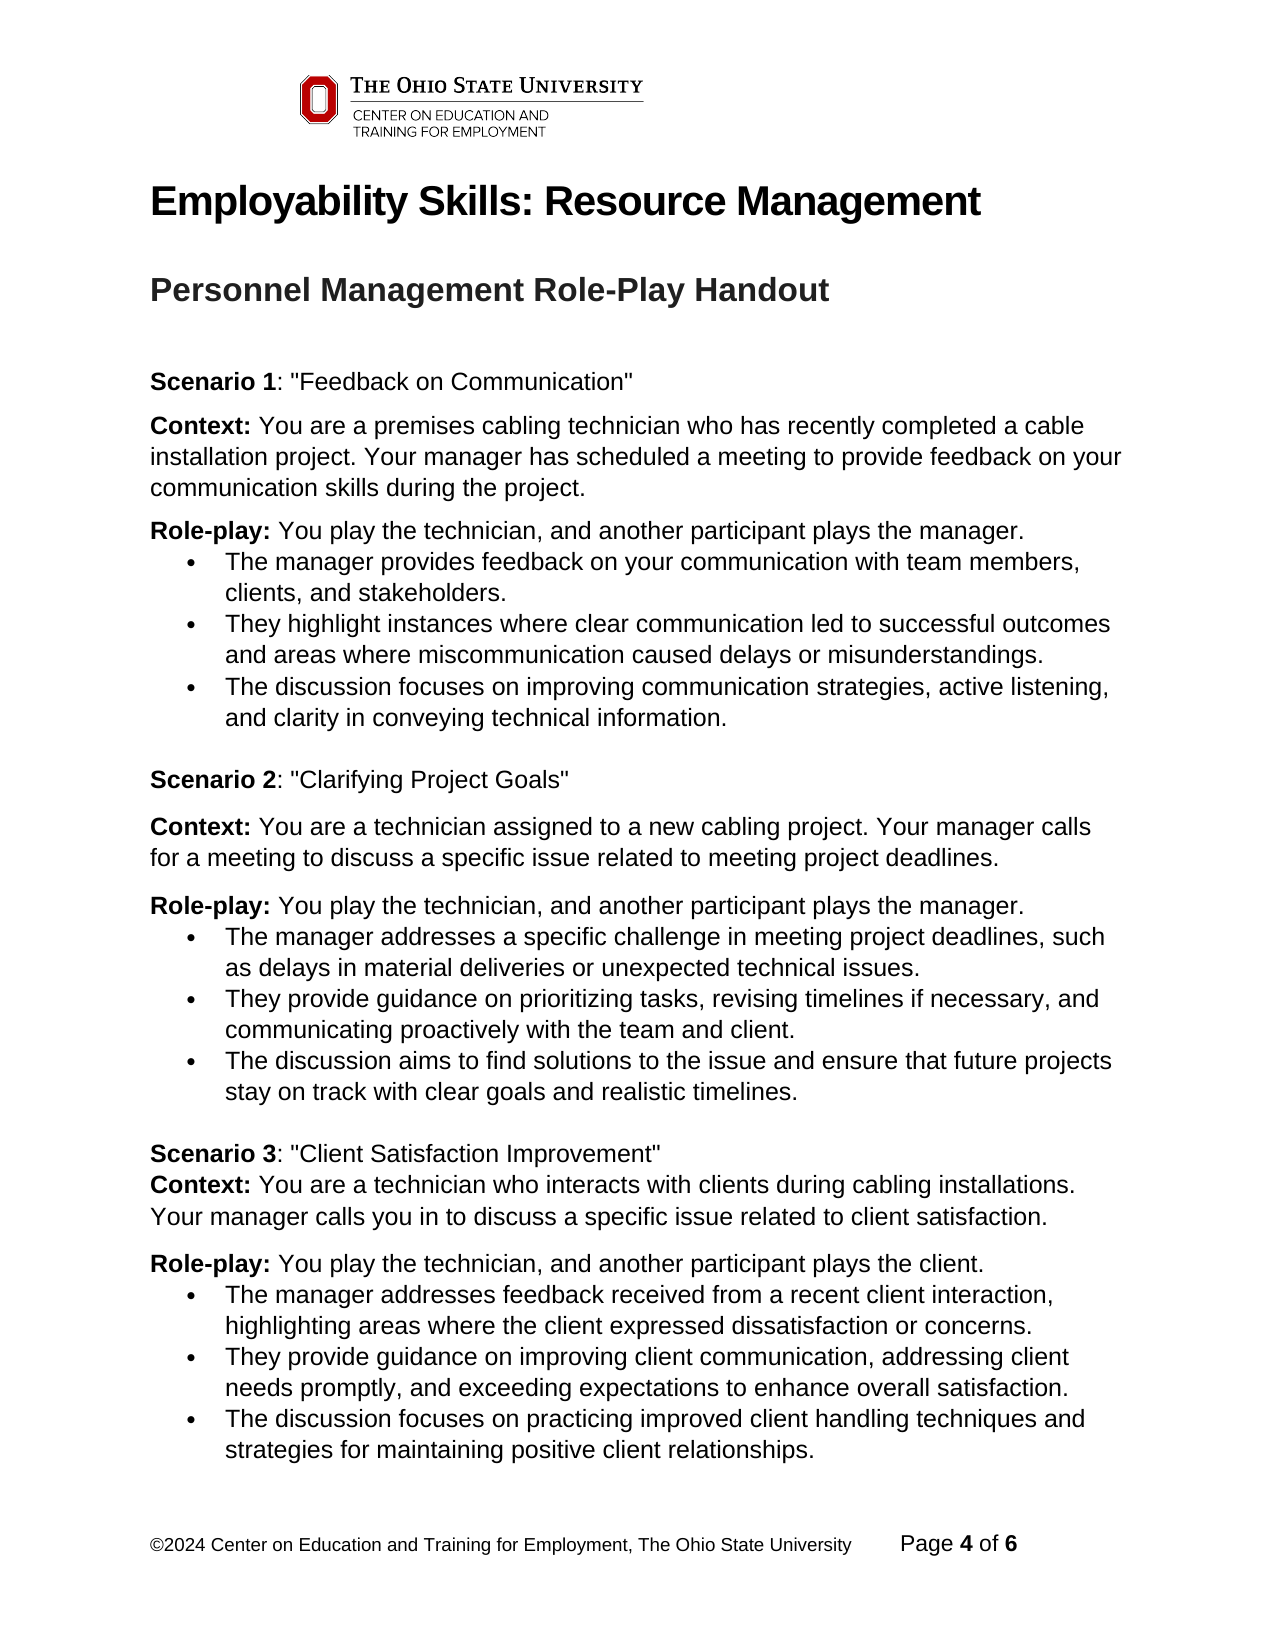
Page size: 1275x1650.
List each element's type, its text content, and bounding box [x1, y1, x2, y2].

list They provide guidance on prioritizing tasks, revising timelines if necessary, and communicating proactively with the team and client. [187, 984, 1125, 1044]
list The manager addresses a specific challenge in meeting project deadlines, such as delays in material deliveries or unexpected technical issues. [187, 922, 1125, 982]
picture [300, 75, 644, 137]
list The discussion focuses on improving communication strategies, active listening, and clarity in conveying technical information. [187, 671, 1125, 731]
list The manager provides feedback on your communication with team members, clients, and stakeholders. [187, 547, 1125, 607]
text Context: You are a premises cabling technician who has recently completed a cable installation project. Your manager has scheduled a meeting to provide feedback on your communication skills during the project. [150, 411, 1125, 501]
list The manager addresses feedback received from a recent client interaction, highlighting areas where the client expressed dissatisfaction or concerns. [187, 1280, 1125, 1340]
text Scenario 2: "Clarifying Project Goals" [150, 764, 1125, 793]
text Scenario 3: "Client Satisfaction Improvement" [150, 1139, 1125, 1168]
list They highlight instances where clear communication led to successful outcomes and areas where miscommunication caused delays or misunderstandings. [187, 609, 1125, 669]
text Personnel Management Role-Play Handout [150, 269, 1125, 308]
list They provide guidance on improving client communication, addressing client needs promptly, and exceeding expectations to enhance overall satisfaction. [187, 1342, 1125, 1402]
list The discussion focuses on practicing improved client handling techniques and strategies for maintaining positive client relationships. [187, 1404, 1125, 1464]
text Scenario 1: "Feedback on Communication" [150, 367, 1125, 396]
text Context: You are a technician assigned to a new cabling project. Your manager calls for a meeting to discuss a specific issue related to meeting project deadlines. [150, 812, 1125, 872]
text Role-play: You play the technician, and another participant plays the client. [150, 1249, 1125, 1278]
text Context: You are a technician who interacts with clients during cabling installations. Your manager calls you in to discuss a specific issue related to client satisfaction. [150, 1170, 1125, 1230]
text Role-play: You play the technician, and another participant plays the manager. [150, 516, 1125, 545]
text Role-play: You play the technician, and another participant plays the manager. [150, 891, 1125, 920]
list The discussion aims to find solutions to the issue and ensure that future projects stay on track with clear goals and realistic timelines. [187, 1046, 1125, 1106]
